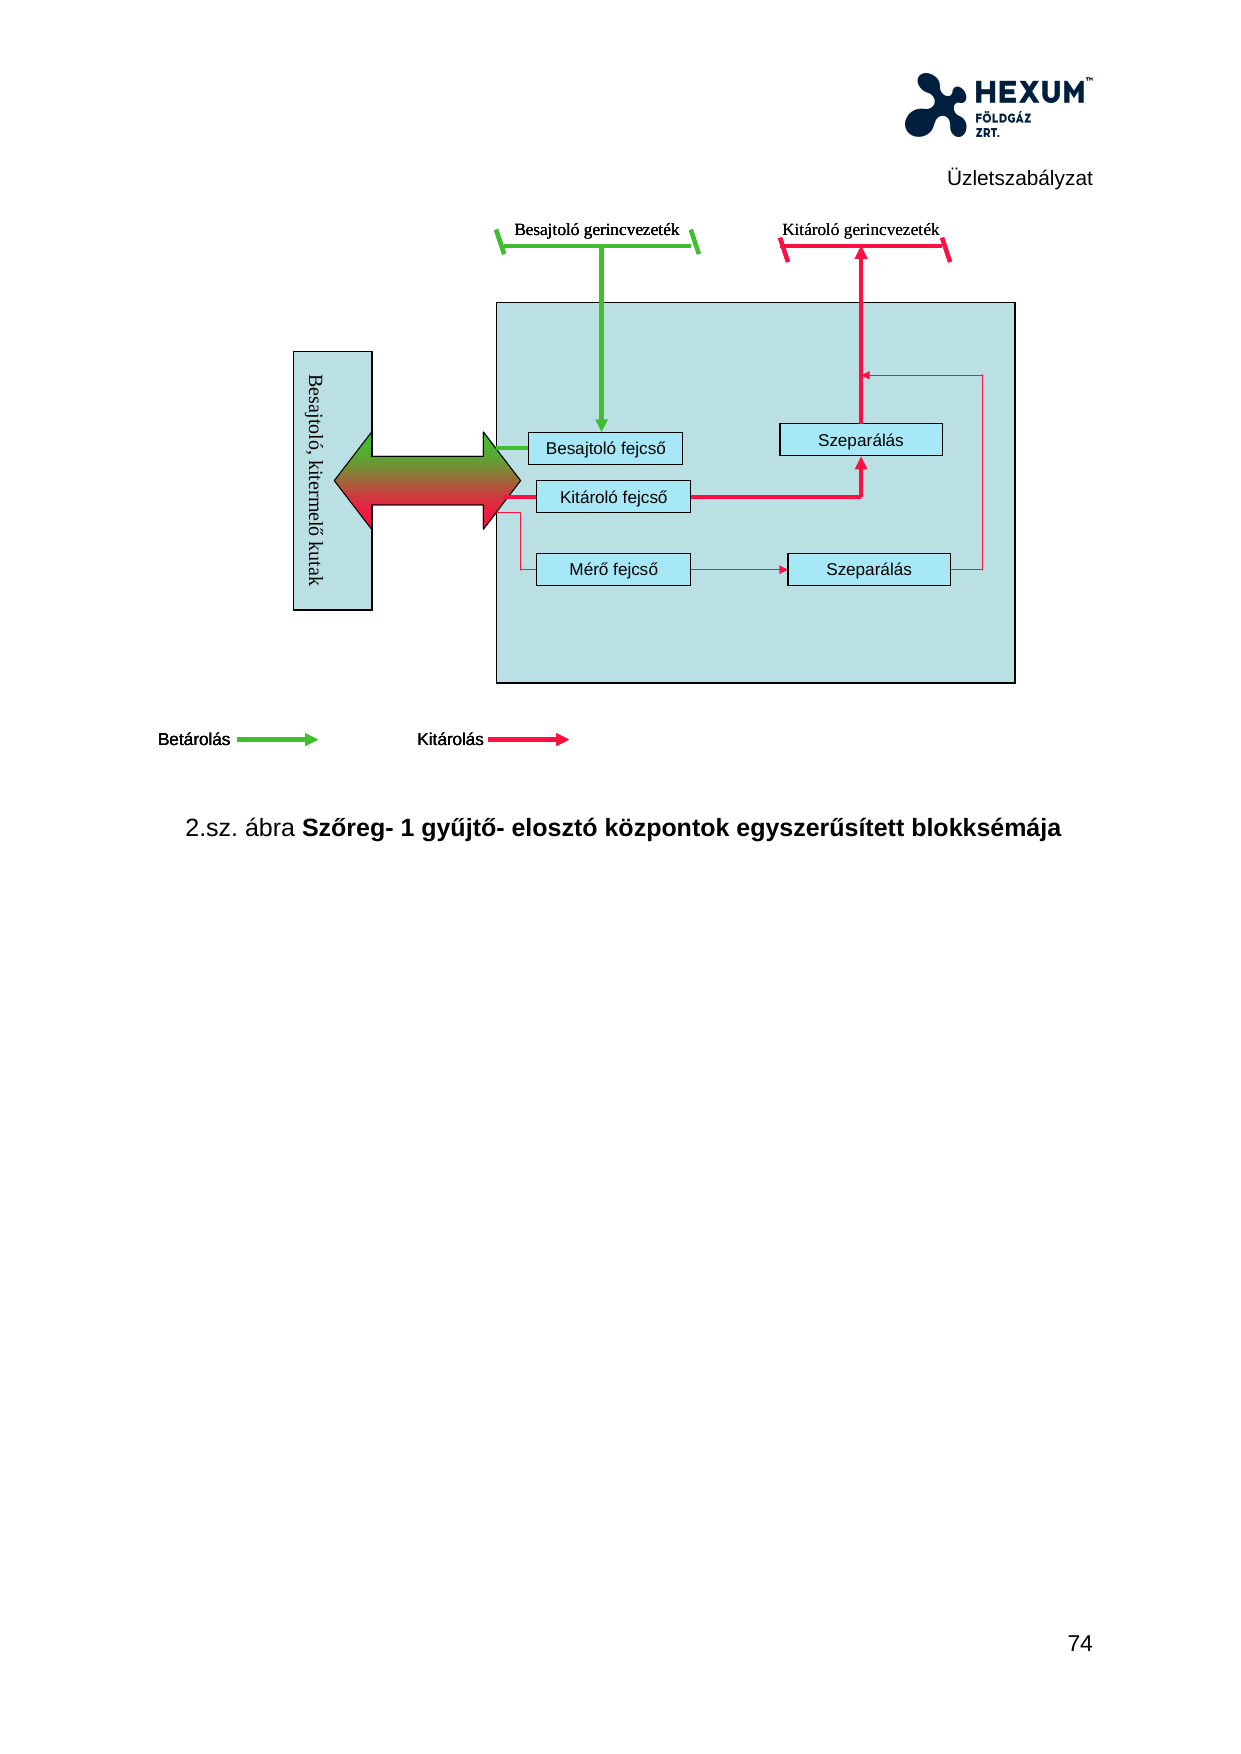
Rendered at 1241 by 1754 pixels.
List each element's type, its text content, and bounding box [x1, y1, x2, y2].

picture [905, 73, 1093, 137]
list 2.sz. ábra Szőreg- 1 gyűjtő- elosztó központok egyszerűsített blokksémája [185, 813, 1093, 842]
